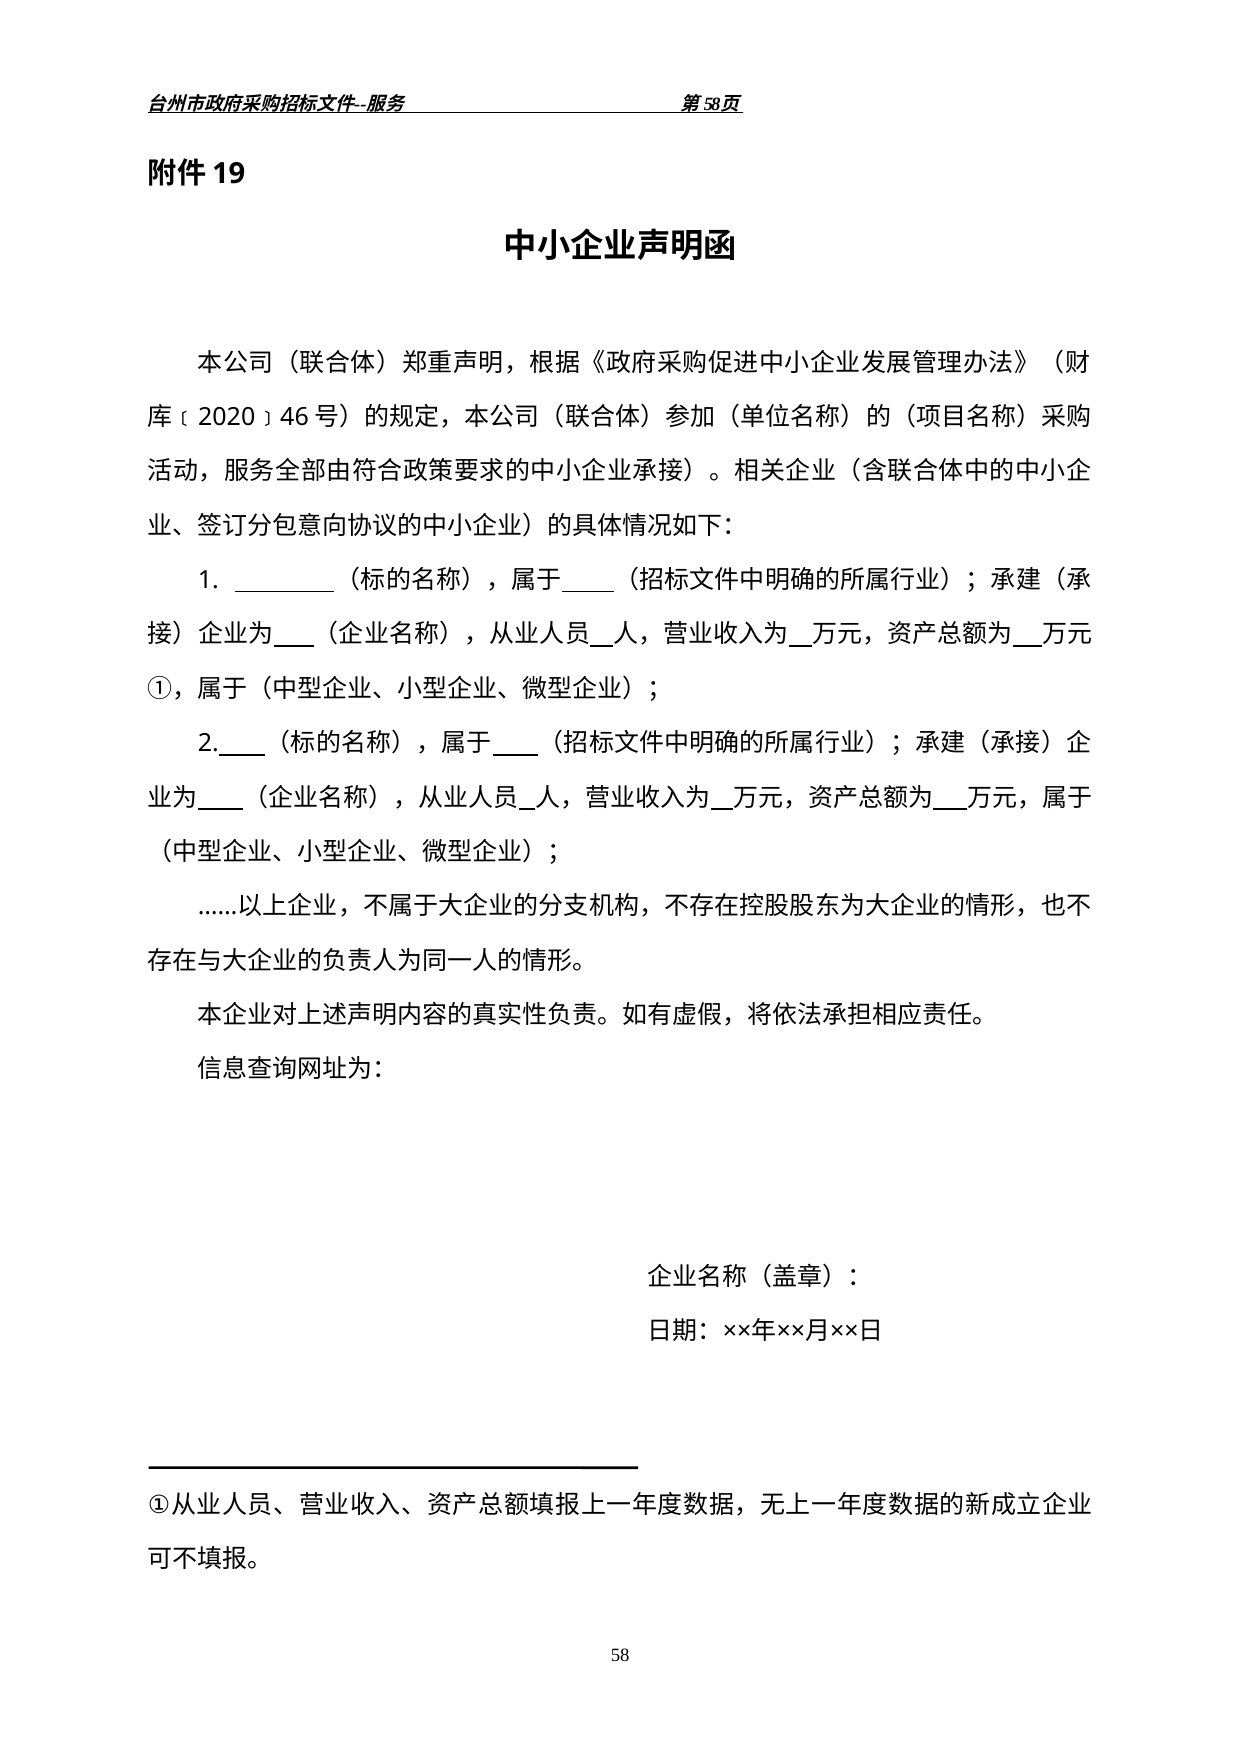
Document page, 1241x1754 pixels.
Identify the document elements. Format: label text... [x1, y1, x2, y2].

text 日期：××年××月××日 [148, 1311, 1092, 1347]
text ①从业人员、营业收入、资产总额填报上一年度数据，无上一年度数据的新成立企业可不填报。 [148, 1484, 1092, 1575]
text 企业名称（盖章）： [148, 1256, 1092, 1293]
text 附件19 [148, 150, 1092, 192]
text ……以上企业，不属于大企业的分支机构，不存在控股股东为大企业的情形，也不存在与大企业的负责人为同一人的情形。 [148, 886, 1092, 976]
list （标的名称），属于 （招标文件中明确的所属行业）；承建（承接）企业为 （企业名称），从业人员 人，营业收入为 万元，资产总额为 万元①，属于（中型企业、小型企业、微型企业）； [148, 559, 1092, 704]
text 中小企业声明函 [148, 219, 1092, 267]
text 2. （标的名称），属于 （招标文件中明确的所属行业）；承建（承接）企业为 （企业名称），从业人员 人，营业收入为 万元，资产总额为 万元，属于（中型企业、小型企业、微型企业）； [148, 723, 1092, 868]
text 本企业对上述声明内容的真实性负责。如有虚假，将依法承担相应责任。 [148, 994, 1092, 1031]
text 本公司（联合体）郑重声明，根据《政府采购促进中小企业发展管理办法》（财库﹝2020﹞46号）的规定，本公司（联合体）参加（单位名称）的（项目名称）采购活动，服务全部由符合政策要求的中小企业承接）。相关企业（含联合体中的中小企业、签订分包意向协议的中小企业）的具体情况如下： [148, 342, 1092, 541]
text 信息查询网址为： [148, 1049, 1092, 1085]
